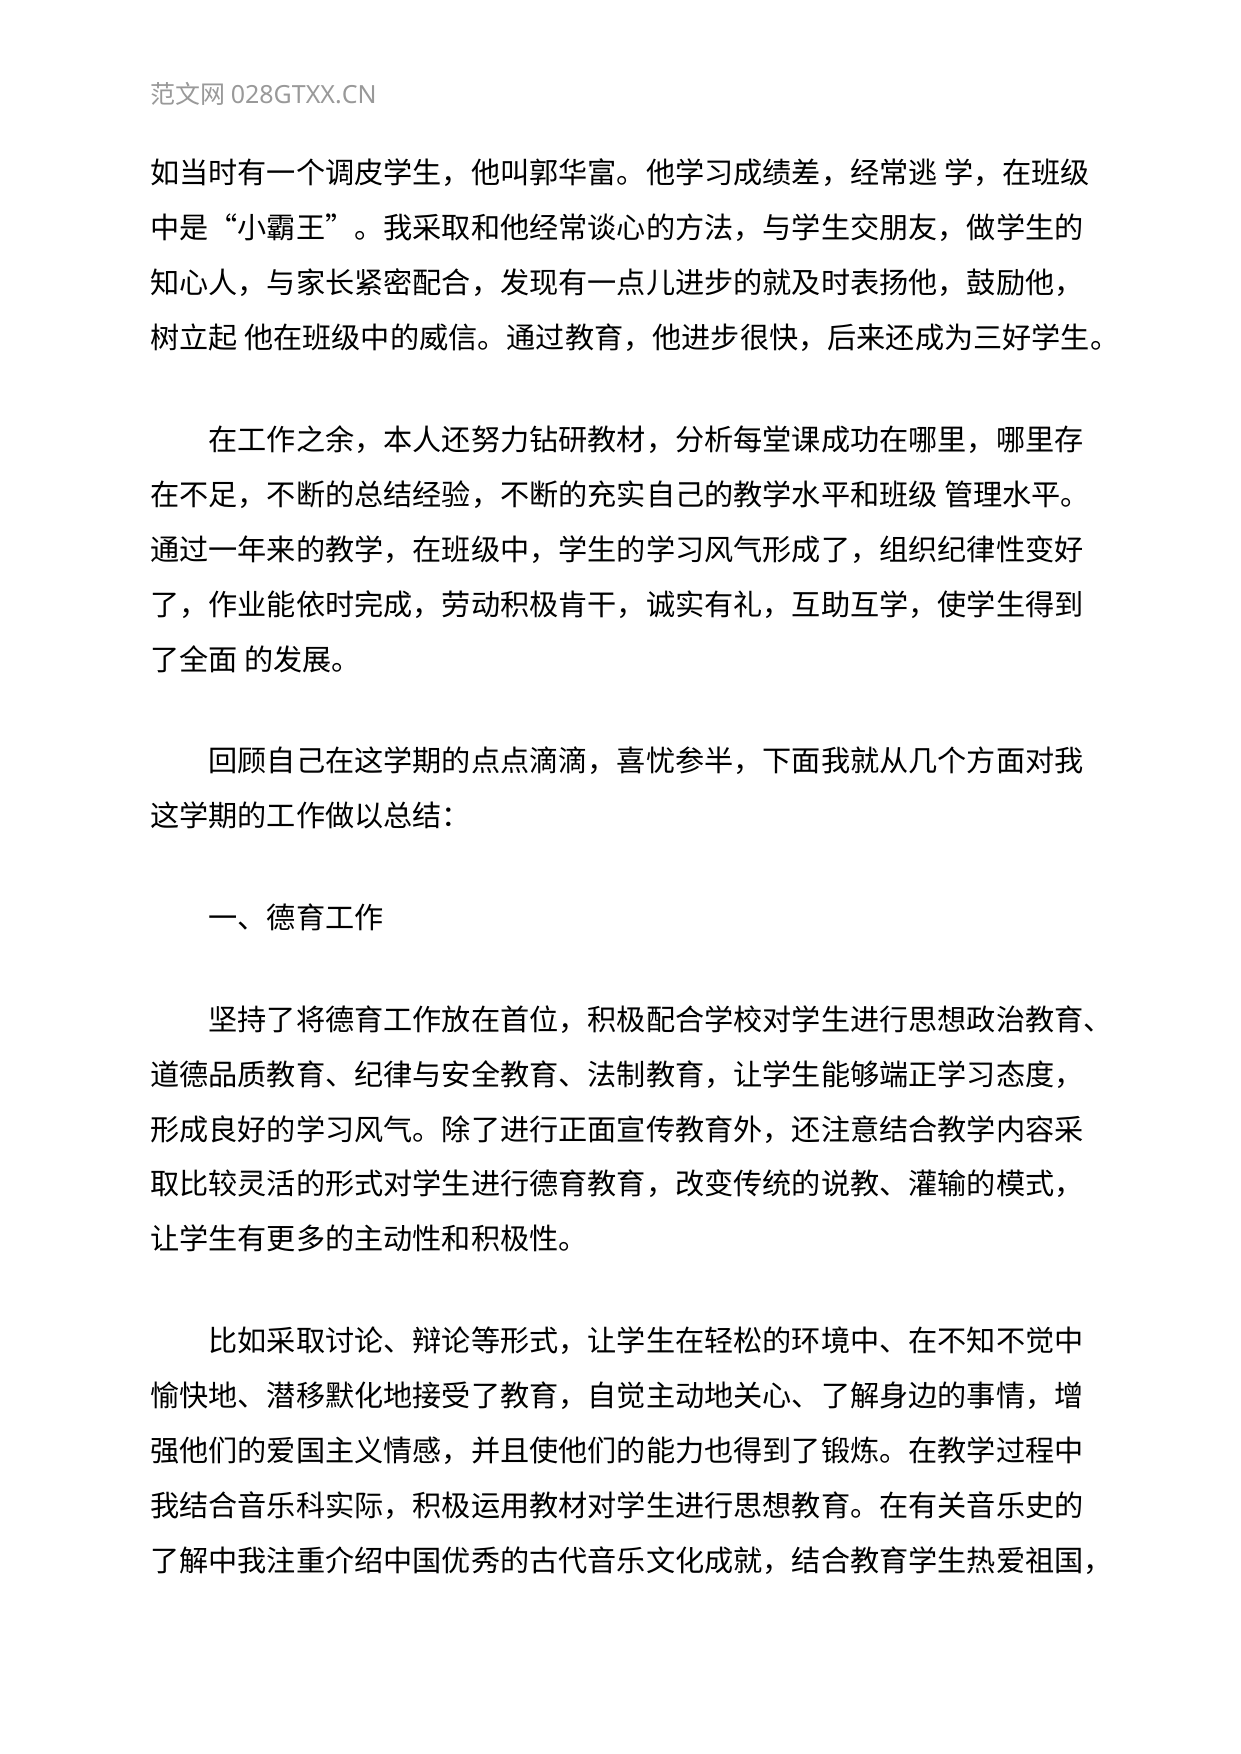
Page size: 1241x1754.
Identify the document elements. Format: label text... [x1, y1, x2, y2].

text 回顾自己在这学期的点点滴滴，喜忧参半，下面我就从几个方面对我这学期的工作做以总结： [150, 738, 1090, 835]
text 在工作之余，本人还努力钻研教材，分析每堂课成功在哪里，哪里存在不足，不断的总结经验，不断的充实自己的教学水平和班级 管理水平。通过一年来的教学，在班级中，学生的学习风气形成了，组织纪律性变好了，作业能依时完成，劳动积极肯干，诚实有礼，互助互学，使学生得到了全面 的发展。 [150, 416, 1090, 678]
text 坚持了将德育工作放在首位，积极配合学校对学生进行思想政治教育、道德品质教育、纪律与安全教育、法制教育，让学生能够端正学习态度，形成良好的学习风气。除了进行正面宣传教育外，还注意结合教学内容采取比较灵活的形式对学生进行德育教育，改变传统的说教、灌输的模式，让学生有更多的主动性和积极性。 [150, 996, 1090, 1258]
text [150, 150, 1090, 357]
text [150, 1318, 1090, 1579]
text 一、德育工作 [150, 894, 1090, 937]
